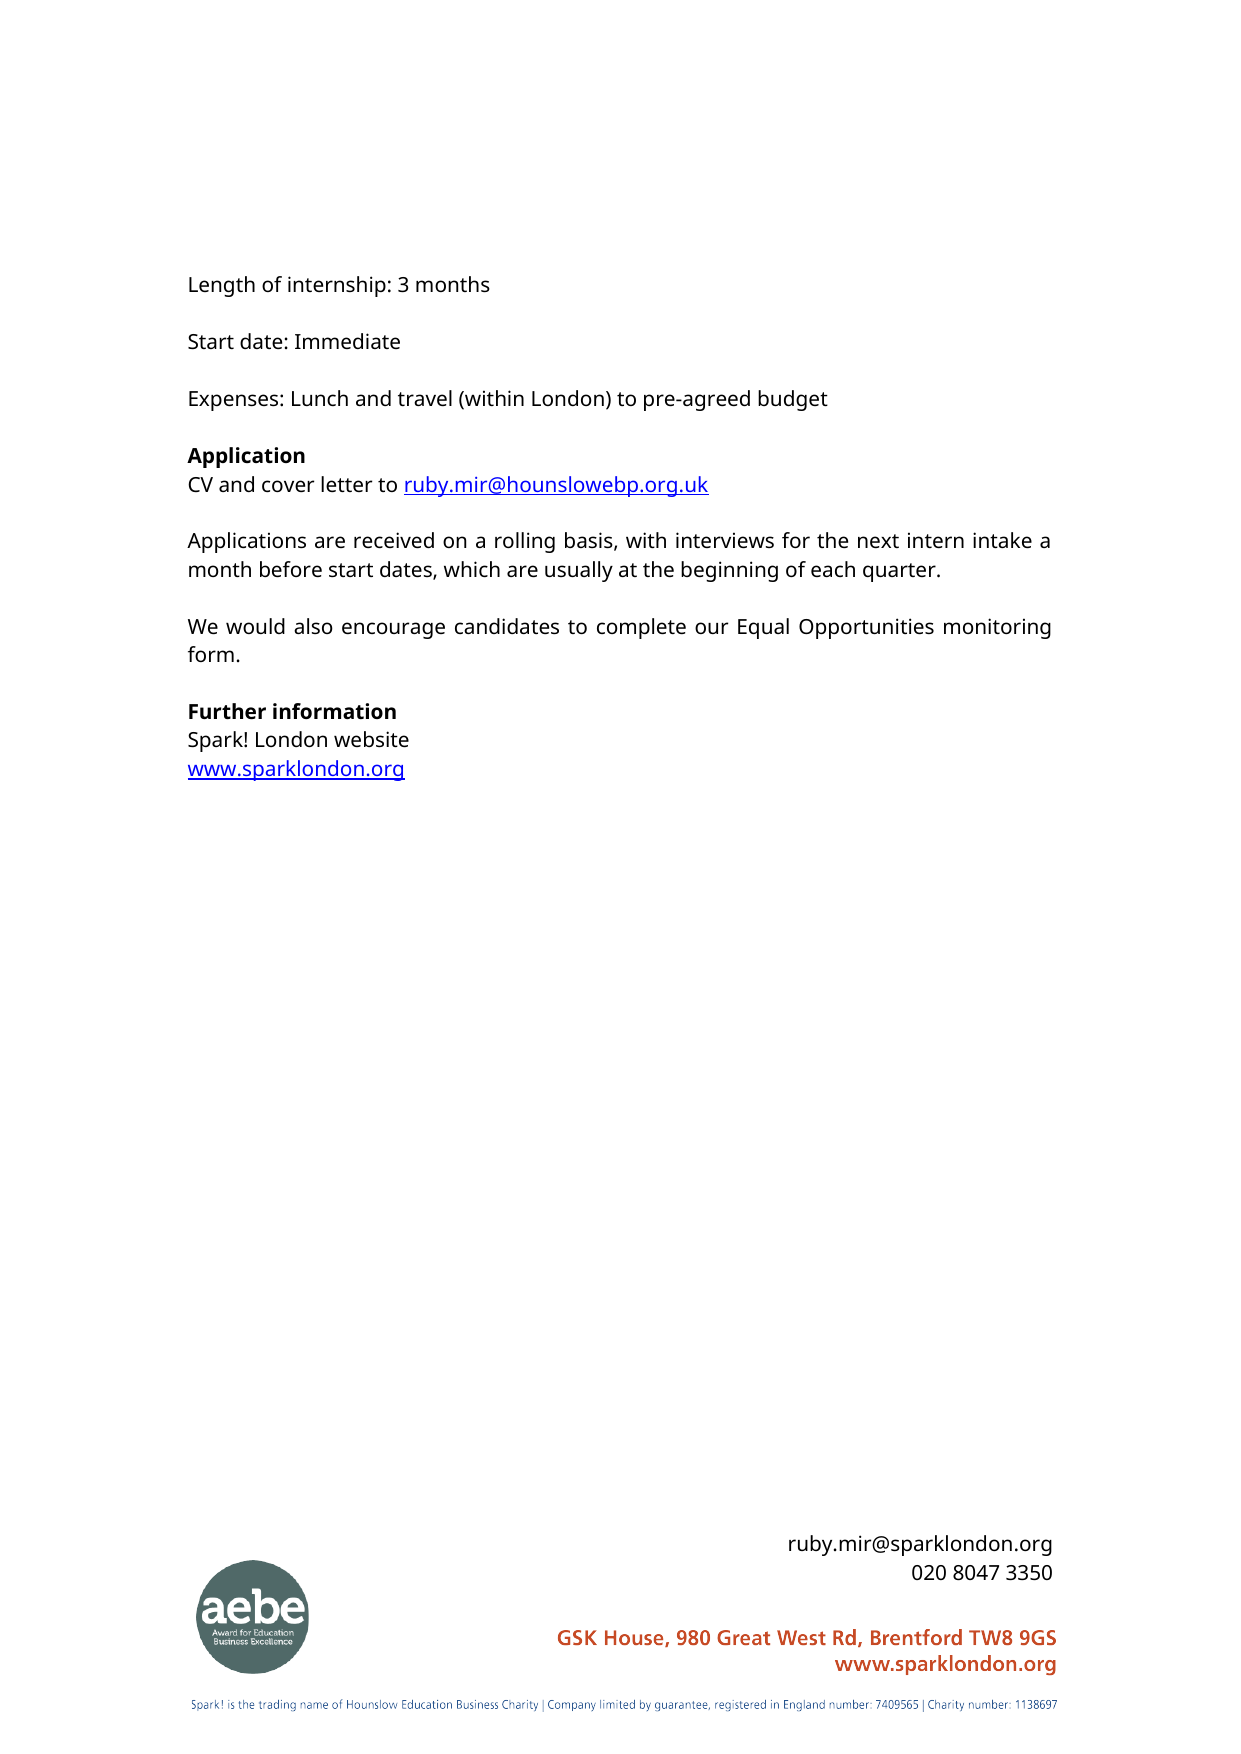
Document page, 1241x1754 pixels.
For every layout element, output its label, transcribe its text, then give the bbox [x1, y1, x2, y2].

picture [196, 1560, 309, 1674]
picture [556, 1629, 1057, 1676]
text Spark! London website [187, 726, 1053, 754]
text Application [187, 441, 1053, 470]
text Further information [187, 697, 1053, 726]
picture [191, 1698, 1058, 1713]
text CV and cover letter to ruby.mir@hounslowebp.org.uk [187, 470, 1053, 498]
text Applications are received on a rolling basis, with interviews for the next intern intake a month before start dates, which are usually at the beginning of each quarter. [187, 527, 1053, 583]
text Length of internship: 3 months [187, 271, 1053, 299]
text Start date: Immediate [187, 327, 1053, 356]
text We would also encourage candidates to complete our Equal Opportunities monitoring form. [187, 612, 1053, 669]
text www.sparklondon.org [187, 754, 1053, 782]
text Expenses: Lunch and travel (within London) to pre-agreed budget [187, 384, 1053, 413]
